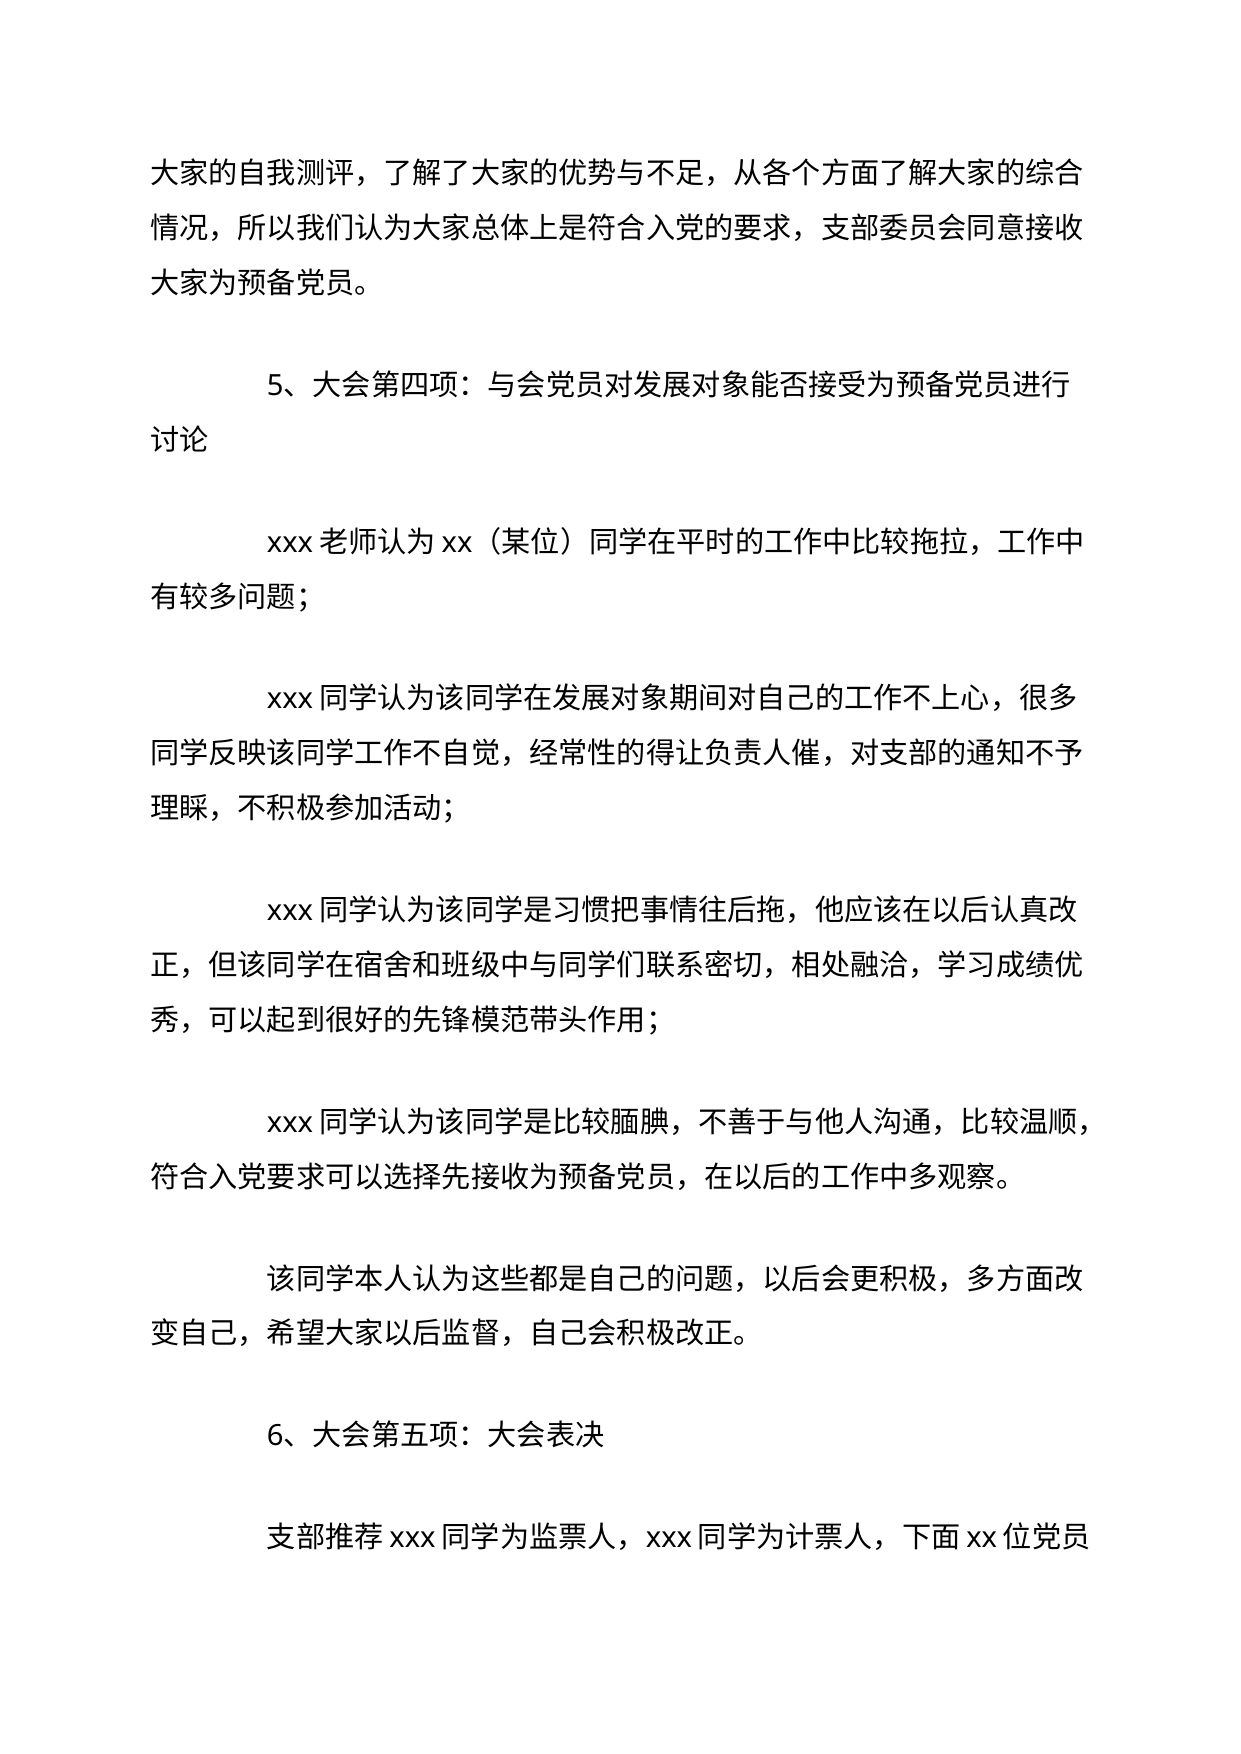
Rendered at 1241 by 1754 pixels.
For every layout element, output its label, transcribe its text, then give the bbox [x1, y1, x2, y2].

text 6、大会第五项：大会表决 [150, 1412, 1090, 1454]
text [150, 150, 1090, 302]
text xxx同学认为该同学是比较腼腆，不善于与他人沟通，比较温顺，符合入党要求可以选择先接收为预备党员，在以后的工作中多观察。 [150, 1098, 1090, 1196]
text xxx同学认为该同学在发展对象期间对自己的工作不上心，很多同学反映该同学工作不自觉，经常性的得让负责人催，对支部的通知不予理睬，不积极参加活动； [150, 675, 1090, 827]
text xxx老师认为xx（某位）同学在平时的工作中比较拖拉，工作中有较多问题； [150, 518, 1090, 616]
text xxx同学认为该同学是习惯把事情往后拖，他应该在以后认真改正，但该同学在宿舍和班级中与同学们联系密切，相处融洽，学习成绩优秀，可以起到很好的先锋模范带头作用； [150, 887, 1090, 1039]
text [150, 1514, 1090, 1556]
text 该同学本人认为这些都是自己的问题，以后会更积极，多方面改变自己，希望大家以后监督，自己会积极改正。 [150, 1255, 1090, 1352]
text 5、大会第四项：与会党员对发展对象能否接受为预备党员进行讨论 [150, 362, 1090, 459]
